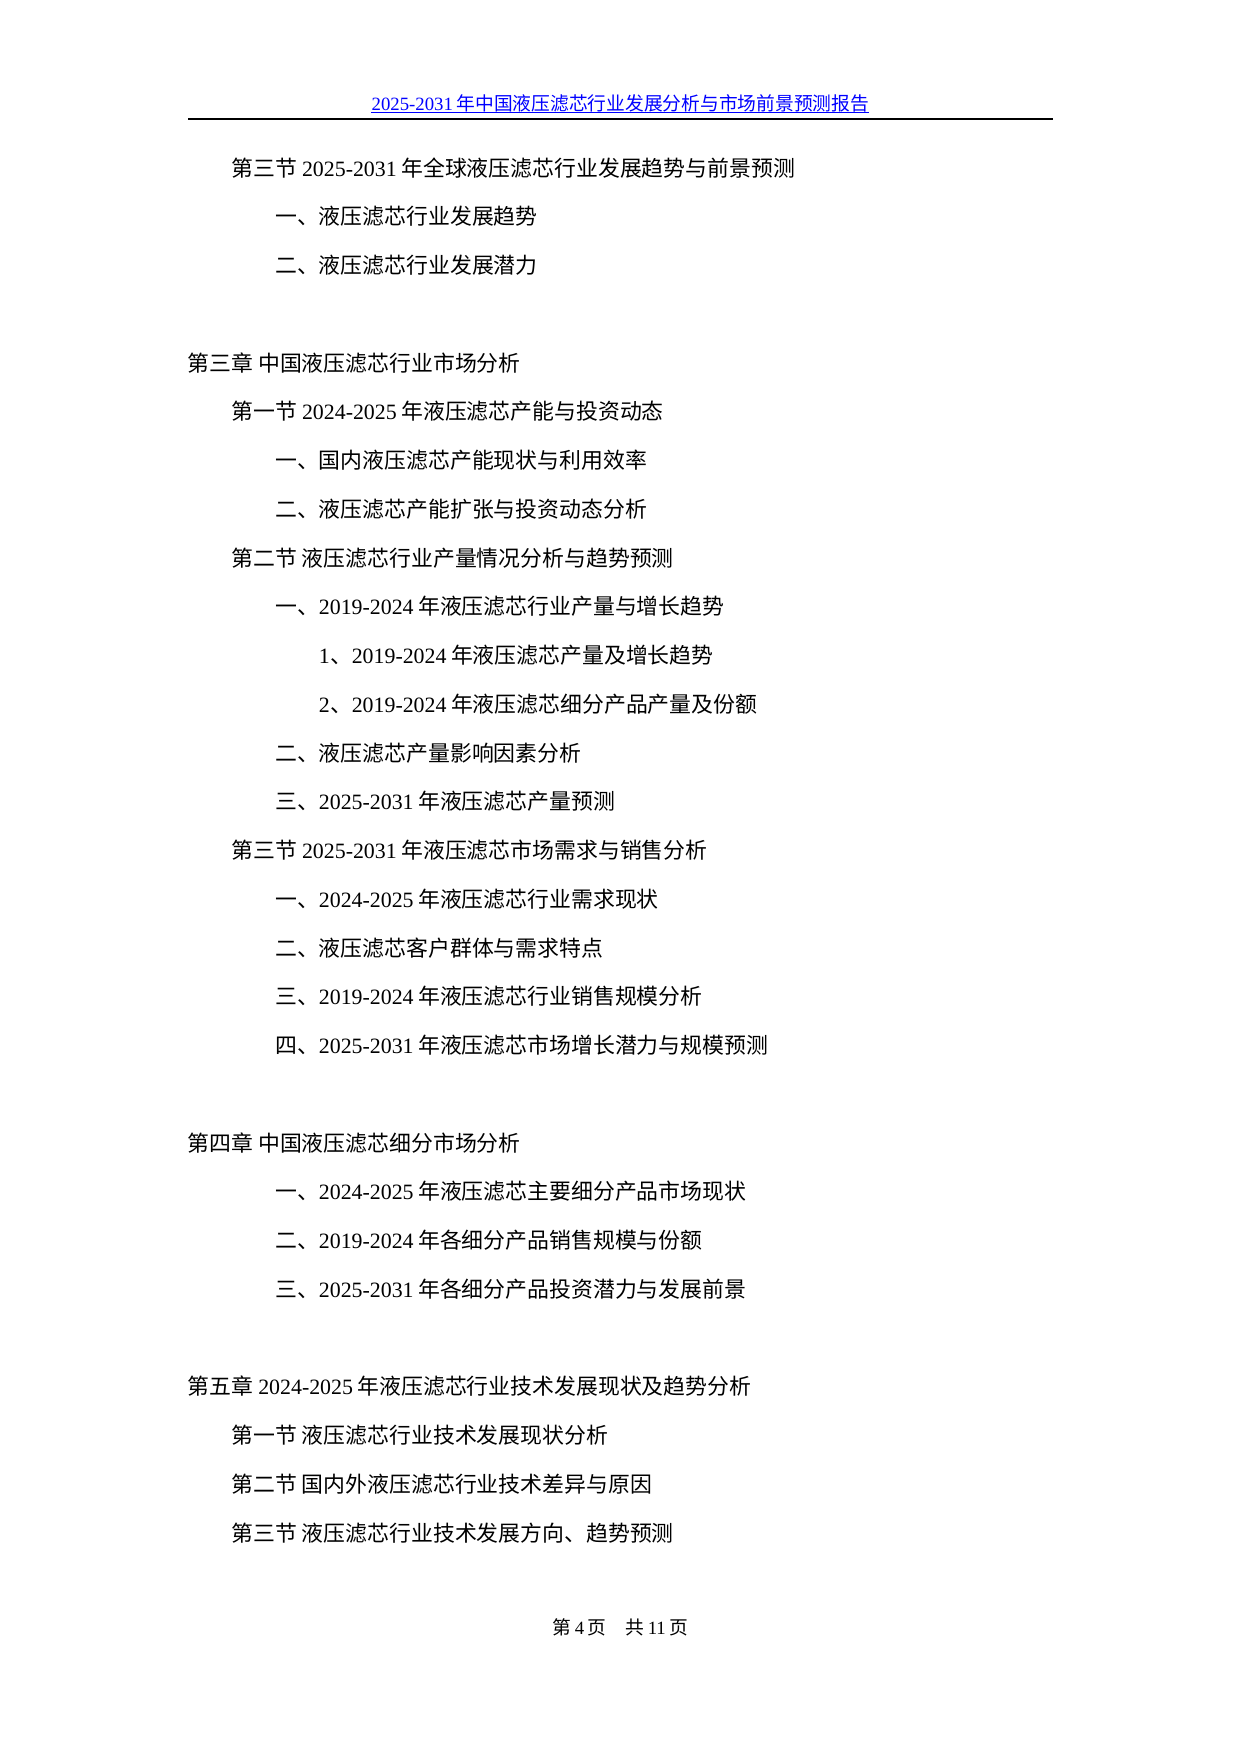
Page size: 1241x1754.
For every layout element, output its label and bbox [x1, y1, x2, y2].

text [187, 150, 1053, 1548]
